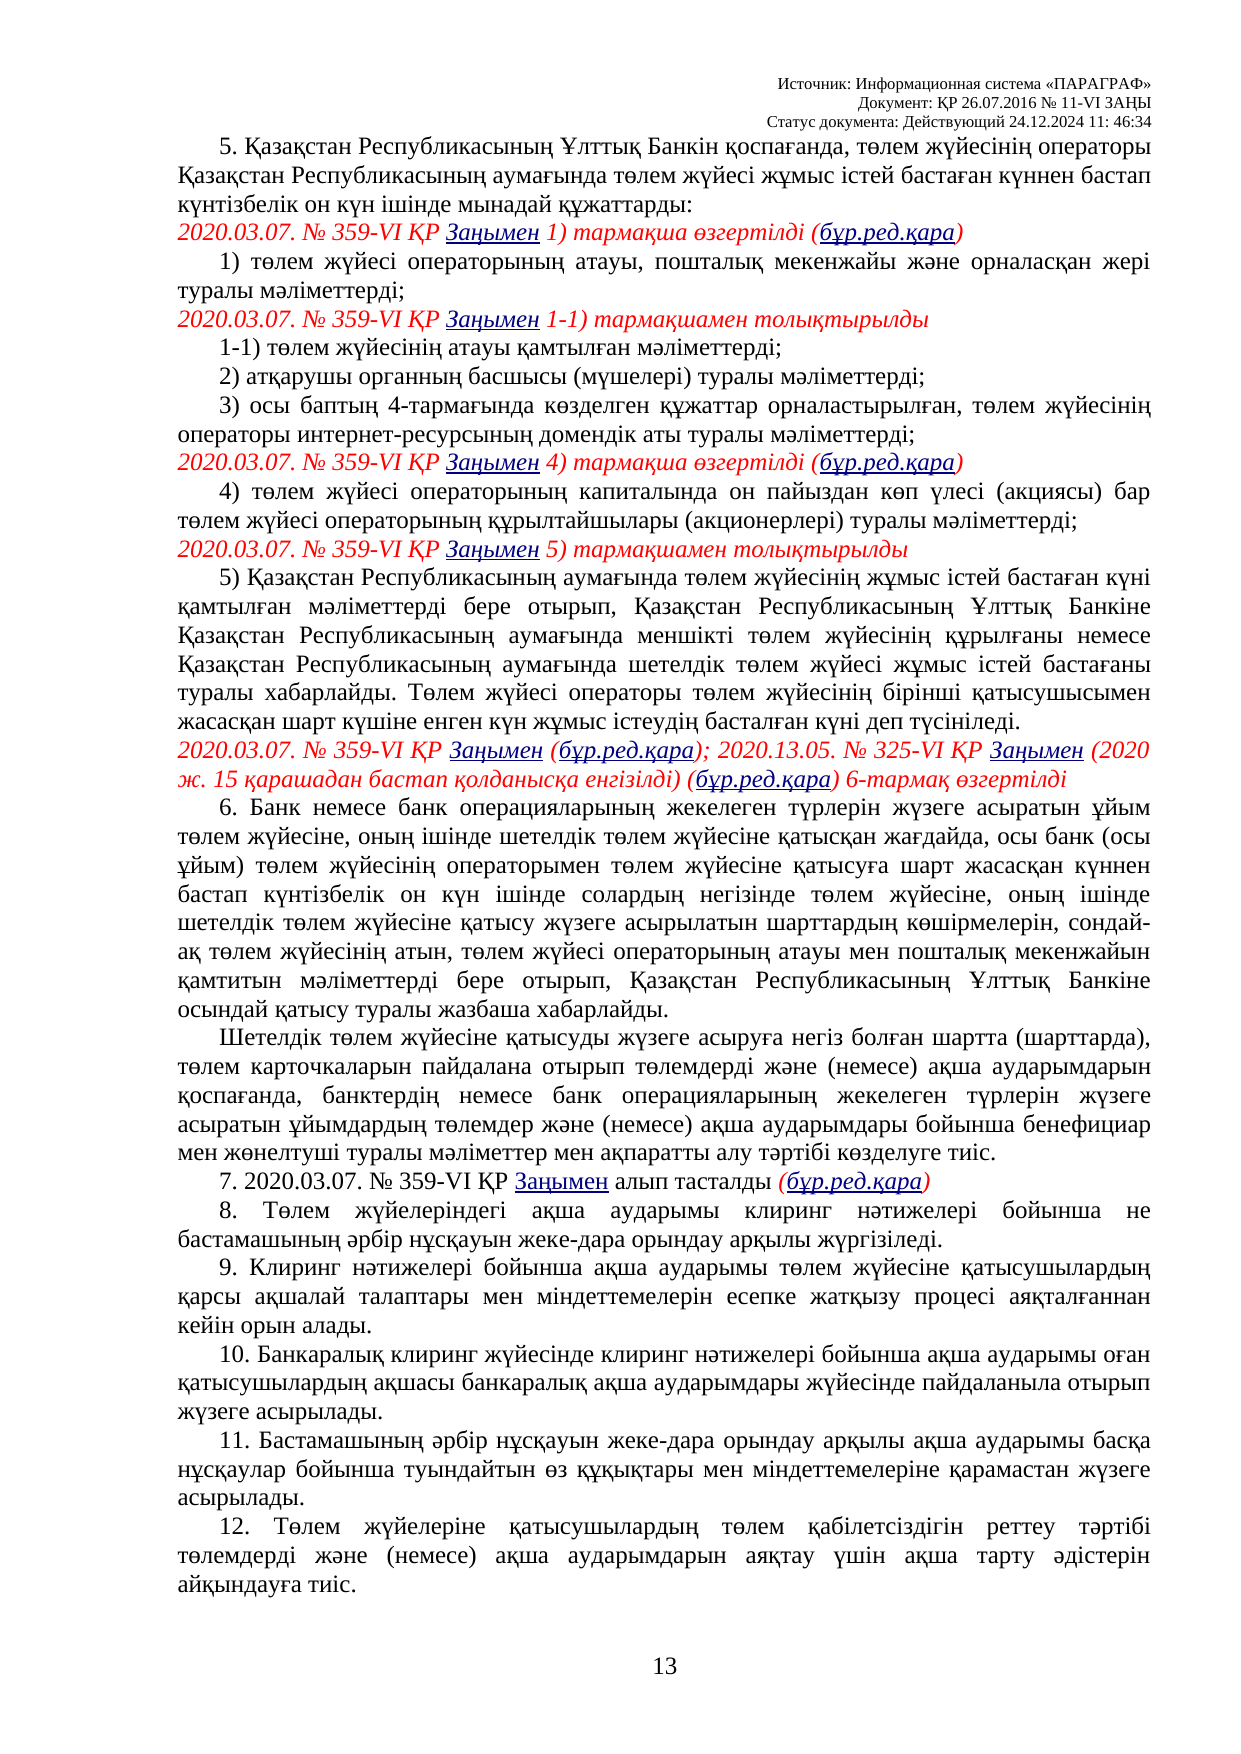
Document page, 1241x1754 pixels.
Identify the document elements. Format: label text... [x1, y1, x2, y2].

text 9. Клиринг нәтижелері бойынша ақша аударымы төлем жүйесіне қатысушылардың қарсы ақшалай талаптары мен міндеттемелерін есепке жатқызу процесі аяқталғаннан кейін орын алады. [177, 1252, 1152, 1339]
text 10. Банкаралық клиринг жүйесінде клиринг нәтижелері бойынша ақша аударымы оған қатысушылардың ақшасы банкаралық ақша аударымдары жүйесінде пайдаланыла отырып жүзеге асырылады. [177, 1339, 1152, 1425]
text 5. Қазақстан Республикасының Ұлттық Банкін қоспағанда, төлем жүйесінің операторы Қазақстан Республикасының аумағында төлем жүйесі жұмыс істей бастаған күннен бастап күнтізбелік он күн ішінде мынадай құжаттарды: [177, 131, 1152, 217]
text 12. Төлем жүйелеріне қатысушылардың төлем қабілетсіздігін реттеу тәртібі төлемдерді және (немесе) ақша аударымдарын аяқтау үшін ақша тарту әдістерін айқындауға тиіс. [177, 1511, 1152, 1597]
text 6. Банк немесе банк операцияларының жекелеген түрлерін жүзеге асыратын ұйым төлем жүйесіне, оның ішінде шетелдік төлем жүйесіне қатысқан жағдайда, осы банк (осы ұйым) төлем жүйесінің операторымен төлем жүйесіне қатысуға шарт жасасқан күннен бастап күнтізбелік он күн ішінде солардың негізінде төлем жүйесіне, оның ішінде шетелдік төлем жүйесіне қатысу жүзеге асырылатын шарттардың көшірмелерін, сондай-ақ төлем жүйесінің атын, төлем жүйесі операторының атауы мен пошталық мекенжайын қамтитын мәліметтерді бере отырып, Қазақстан Республикасының Ұлттық Банкіне осындай қатысу туралы жазбаша хабарлайды. [177, 792, 1152, 1022]
text 1) төлем жүйесі операторының атауы, пошталық мекенжайы және орналасқан жері туралы мәліметтерді; [177, 246, 1152, 304]
text 2020.03.07. № 359-VI ҚР Заңымен 5) тармақшамен толықтырылды [177, 534, 1152, 562]
text Шетелдік төлем жүйесіне қатысуды жүзеге асыруға негіз болған шартта (шарттарда), төлем карточкаларын пайдалана отырып төлемдерді және (немесе) ақша аударымдарын қоспағанда, банктердің немесе банк операцияларының жекелеген түрлерін жүзеге асыратын ұйымдардың төлемдер және (немесе) ақша аударымдары бойынша бенефициар мен жөнелтуші туралы мәліметтер мен ақпаратты алу тәртібі көзделуге тиіс. [177, 1022, 1152, 1166]
text 7. 2020.03.07. № 359-VI ҚР Заңымен алып тасталды (бұр.ред.қара) [177, 1166, 1152, 1195]
text 2020.03.07. № 359-VI ҚР Заңымен 4) тармақша өзгертілді (бұр.ред.қара) [177, 447, 1152, 476]
text 2020.03.07. № 359-VI ҚР Заңымен 1-1) тармақшамен толықтырылды [177, 304, 1152, 332]
text 11. Бастамашының әрбір нұсқауын жеке-дара орындау арқылы ақша аударымы басқа нұсқаулар бойынша туындайтын өз құқықтары мен міндеттемелеріне қарамастан жүзеге асырылады. [177, 1425, 1152, 1511]
text 8. Төлем жүйелеріндегі ақша аударымы клиринг нәтижелері бойынша не бастамашының әрбір нұсқауын жеке-дара орындау арқылы жүргізіледі. [177, 1195, 1152, 1252]
text 3) осы баптың 4-тармағында көзделген құжаттар орналастырылған, төлем жүйесінің операторы интернет-ресурсының домендік аты туралы мәліметтерді; [177, 390, 1152, 447]
text 2020.03.07. № 359-VI ҚР Заңымен 1) тармақша өзгертілді (бұр.ред.қара) [177, 217, 1152, 246]
text 2020.03.07. № 359-VI ҚР Заңымен (бұр.ред.қара); 2020.13.05. № 325-VІ ҚР Заңымен (2020 ж. 15 қарашадан бастап қолданысқа енгізілді) (бұр.ред.қара) 6-тармақ өзгертілді [177, 735, 1152, 792]
text 4) төлем жүйесі операторының капиталында он пайыздан көп үлесі (акциясы) бар төлем жүйесі операторының құрылтайшылары (акционерлері) туралы мәліметтерді; [177, 476, 1152, 534]
text 5) Қазақстан Республикасының аумағында төлем жүйесінің жұмыс істей бастаған күні қамтылған мәліметтерді бере отырып, Қазақстан Республикасының Ұлттық Банкіне Қазақстан Республикасының аумағында меншікті төлем жүйесінің құрылғаны немесе Қазақстан Республикасының аумағында шетелдік төлем жүйесі жұмыс істей бастағаны туралы хабарлайды. Төлем жүйесі операторы төлем жүйесінің бірінші қатысушысымен жасасқан шарт күшіне енген күн жұмыс істеудің басталған күні деп түсініледі. [177, 562, 1152, 735]
text 1-1) төлем жүйесінің атауы қамтылған мәліметтерді; [177, 332, 1152, 361]
text 2) атқарушы органның басшысы (мүшелері) туралы мәліметтерді; [177, 361, 1152, 390]
